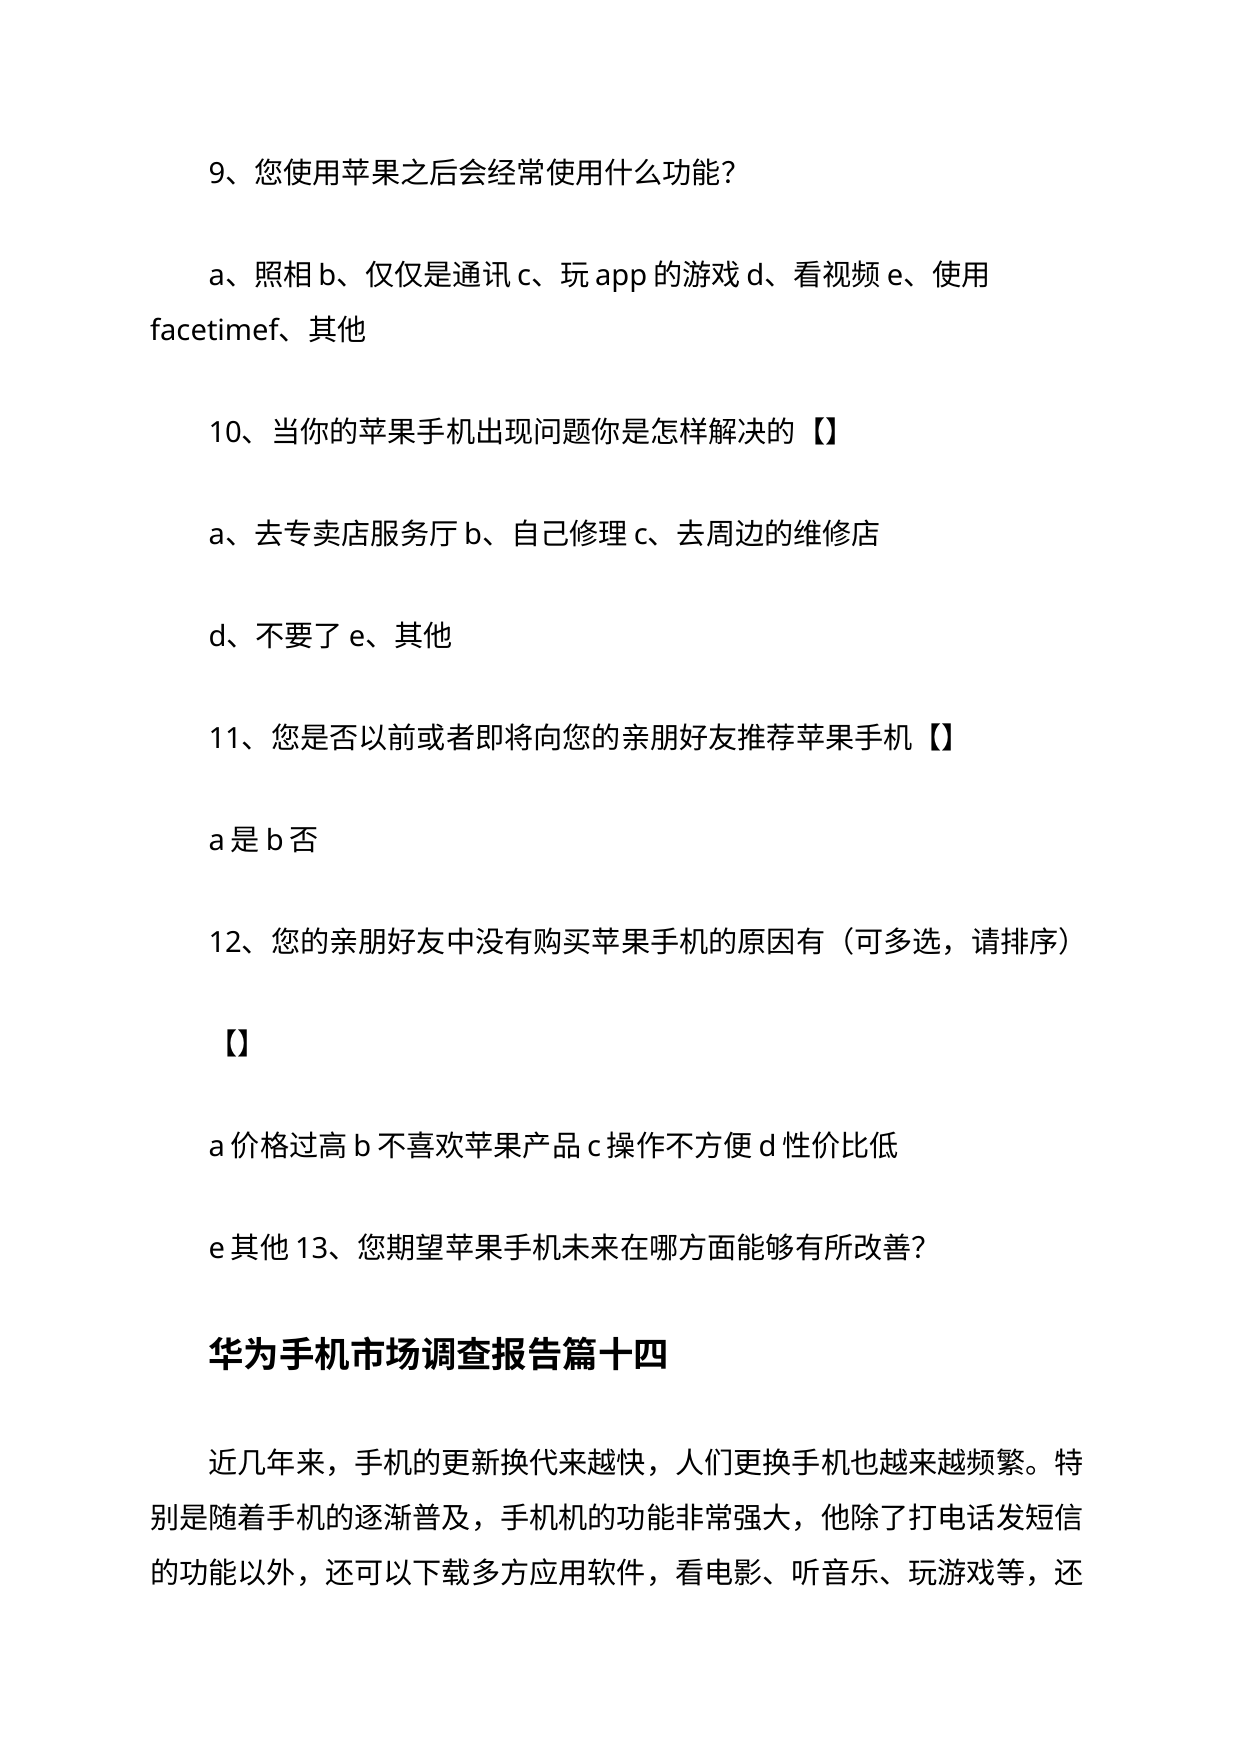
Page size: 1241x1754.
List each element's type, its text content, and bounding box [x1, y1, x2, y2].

text a价格过高b不喜欢苹果产品c操作不方便d性价比低 [150, 1123, 1090, 1165]
text 【】 [150, 1021, 1090, 1063]
text a是b否 [150, 817, 1090, 859]
text d、不要了e、其他 [150, 613, 1090, 655]
text 10、当你的苹果手机出现问题你是怎样解决的【】 [150, 409, 1090, 451]
text e其他13、您期望苹果手机未来在哪方面能够有所改善？ [150, 1224, 1090, 1267]
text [150, 1440, 1090, 1592]
text a、照相b、仅仅是通讯c、玩app的游戏d、看视频e、使用facetimef、其他 [150, 252, 1090, 349]
text 11、您是否以前或者即将向您的亲朋好友推荐苹果手机【】 [150, 715, 1090, 757]
text 12、您的亲朋好友中没有购买苹果手机的原因有（可多选，请排序） [150, 919, 1090, 961]
text 9、您使用苹果之后会经常使用什么功能？ [150, 150, 1090, 192]
text a、去专卖店服务厅b、自己修理c、去周边的维修店 [150, 511, 1090, 553]
text 华为手机市场调查报告篇十四 [150, 1327, 1090, 1378]
